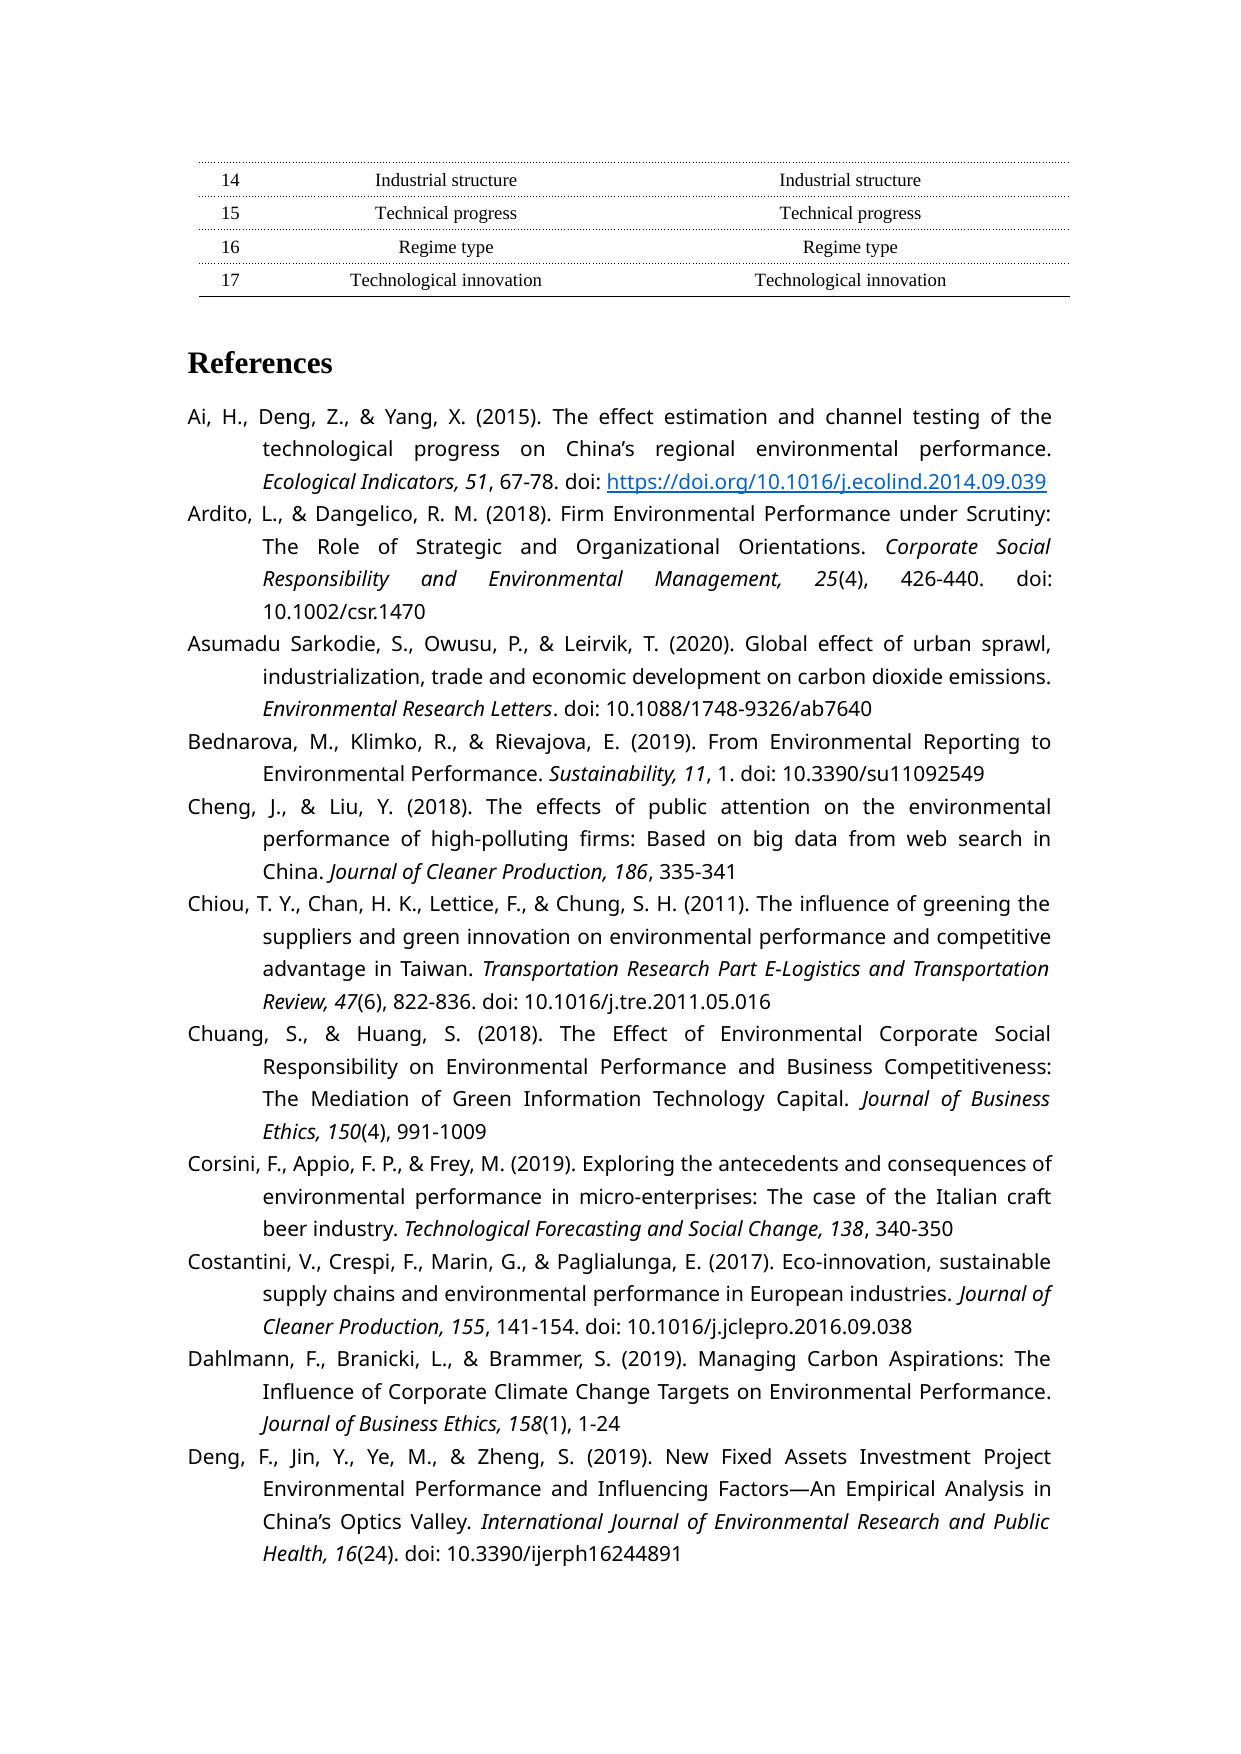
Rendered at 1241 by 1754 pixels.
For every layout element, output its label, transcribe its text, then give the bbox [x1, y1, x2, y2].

text Dahlmann, F., Branicki, L., & Brammer, S. (2019). Managing Carbon Aspirations: The Influence of Corporate Climate Change Targets on Environmental Performance. Journal of Business Ethics, 158(1), 1-24 [187, 1342, 1053, 1440]
text Cheng, J., & Liu, Y. (2018). The effects of public attention on the environmental performance of high-polluting firms: Based on big data from web search in China. Journal of Cleaner Production, 186, 335-341 [187, 790, 1053, 887]
text Costantini, V., Crespi, F., Marin, G., & Paglialunga, E. (2017). Eco-innovation, sustainable supply chains and environmental performance in European industries. Journal of Cleaner Production, 155, 141-154. doi: 10.1016/j.jclepro.2016.09.038 [187, 1245, 1053, 1342]
text Chuang, S., & Huang, S. (2018). The Effect of Environmental Corporate Social Responsibility on Environmental Performance and Business Competitiveness: The Mediation of Green Information Technology Capital. Journal of Business Ethics, 150(4), 991-1009 [187, 1017, 1053, 1147]
table_cell 16 [199, 229, 261, 263]
text Corsini, F., Appio, F. P., & Frey, M. (2019). Exploring the antecedents and consequences of environmental performance in micro-enterprises: The case of the Italian craft beer industry. Technological Forecasting and Social Change, 138, 340-350 [187, 1147, 1053, 1245]
table_cell Industrial structure [261, 162, 631, 196]
table_cell 15 [199, 196, 261, 229]
text Deng, F., Jin, Y., Ye, M., & Zheng, S. (2019). New Fixed Assets Investment Project Environmental Performance and Influencing Factors—An Empirical Analysis in China’s Optics Valley. International Journal of Environmental Research and Public Health, 16(24). doi: 10.3390/ijerph16244891 [187, 1440, 1053, 1570]
text Ai, H., Deng, Z., & Yang, X. (2015). The effect estimation and channel testing of the technological progress on China’s regional environmental performance. Ecological Indicators, 51, 67-78. doi: https://doi.org/10.1016/j.ecolind.2014.09.039 [187, 400, 1053, 497]
table_cell Industrial structure [631, 162, 1070, 196]
table_cell Technical progress [261, 196, 631, 229]
text References [187, 330, 1053, 395]
table_cell Regime type [631, 229, 1070, 263]
text Chiou, T. Y., Chan, H. K., Lettice, F., & Chung, S. H. (2011). The influence of greening the suppliers and green innovation on environmental performance and competitive advantage in Taiwan. Transportation Research Part E-Logistics and Transportation Review, 47(6), 822-836. doi: 10.1016/j.tre.2011.05.016 [187, 887, 1053, 1017]
table_cell Technological innovation [261, 263, 631, 296]
text Asumadu Sarkodie, S., Owusu, P., & Leirvik, T. (2020). Global effect of urban sprawl, industrialization, trade and economic development on carbon dioxide emissions. Environmental Research Letters. doi: 10.1088/1748-9326/ab7640 [187, 627, 1053, 725]
table_cell Technical progress [631, 196, 1070, 229]
text Ardito, L., & Dangelico, R. M. (2018). Firm Environmental Performance under Scrutiny: The Role of Strategic and Organizational Orientations. Corporate Social Responsibility and Environmental Management, 25(4), 426-440. doi: 10.1002/csr.1470 [187, 497, 1053, 627]
table_cell 17 [199, 263, 261, 296]
table_cell Regime type [261, 229, 631, 263]
table_cell 14 [199, 162, 261, 196]
text Bednarova, M., Klimko, R., & Rievajova, E. (2019). From Environmental Reporting to Environmental Performance. Sustainability, 11, 1. doi: 10.3390/su11092549 [187, 725, 1053, 790]
table_cell Technological innovation [631, 263, 1070, 296]
